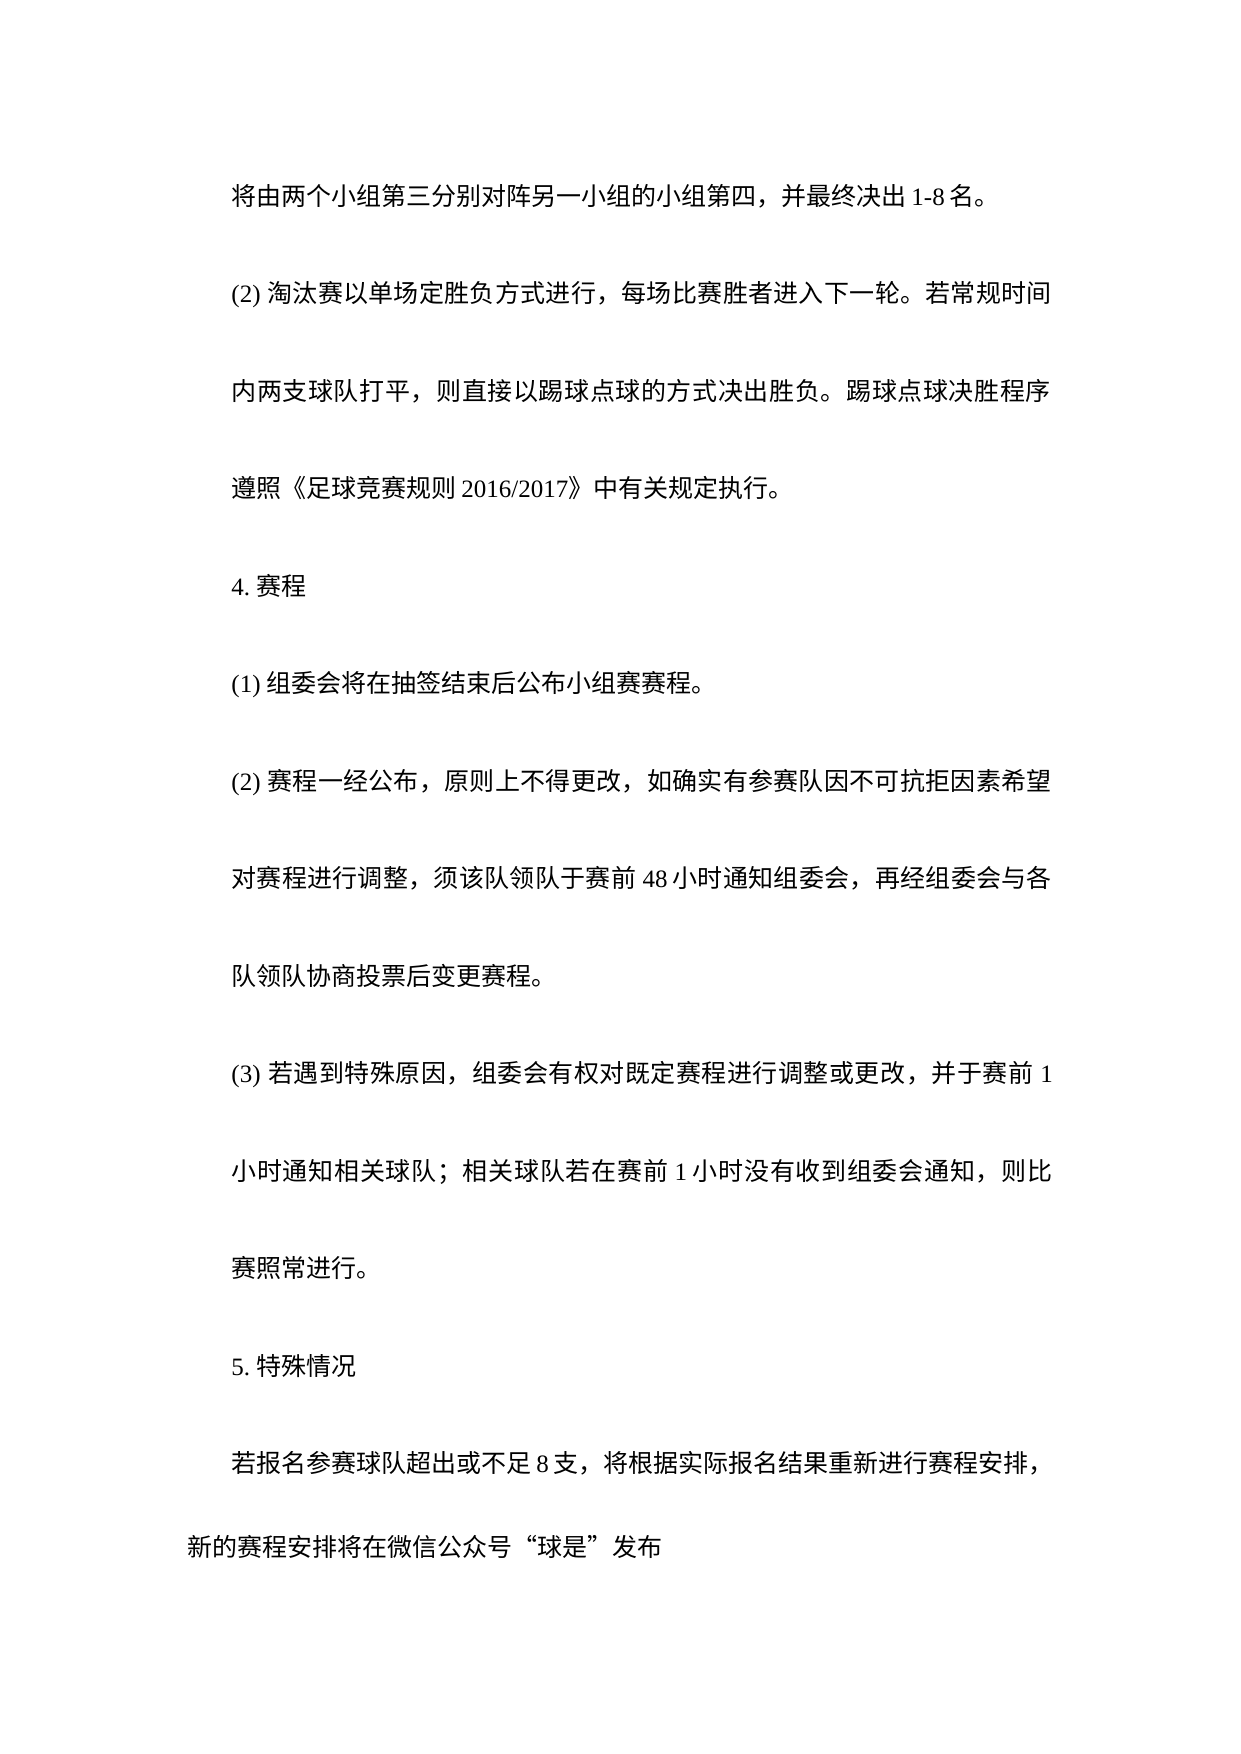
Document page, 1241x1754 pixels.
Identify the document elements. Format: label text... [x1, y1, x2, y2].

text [231, 162, 1053, 1494]
text 新的赛程安排将在微信公众号“球是”发布 [187, 1513, 1053, 1578]
